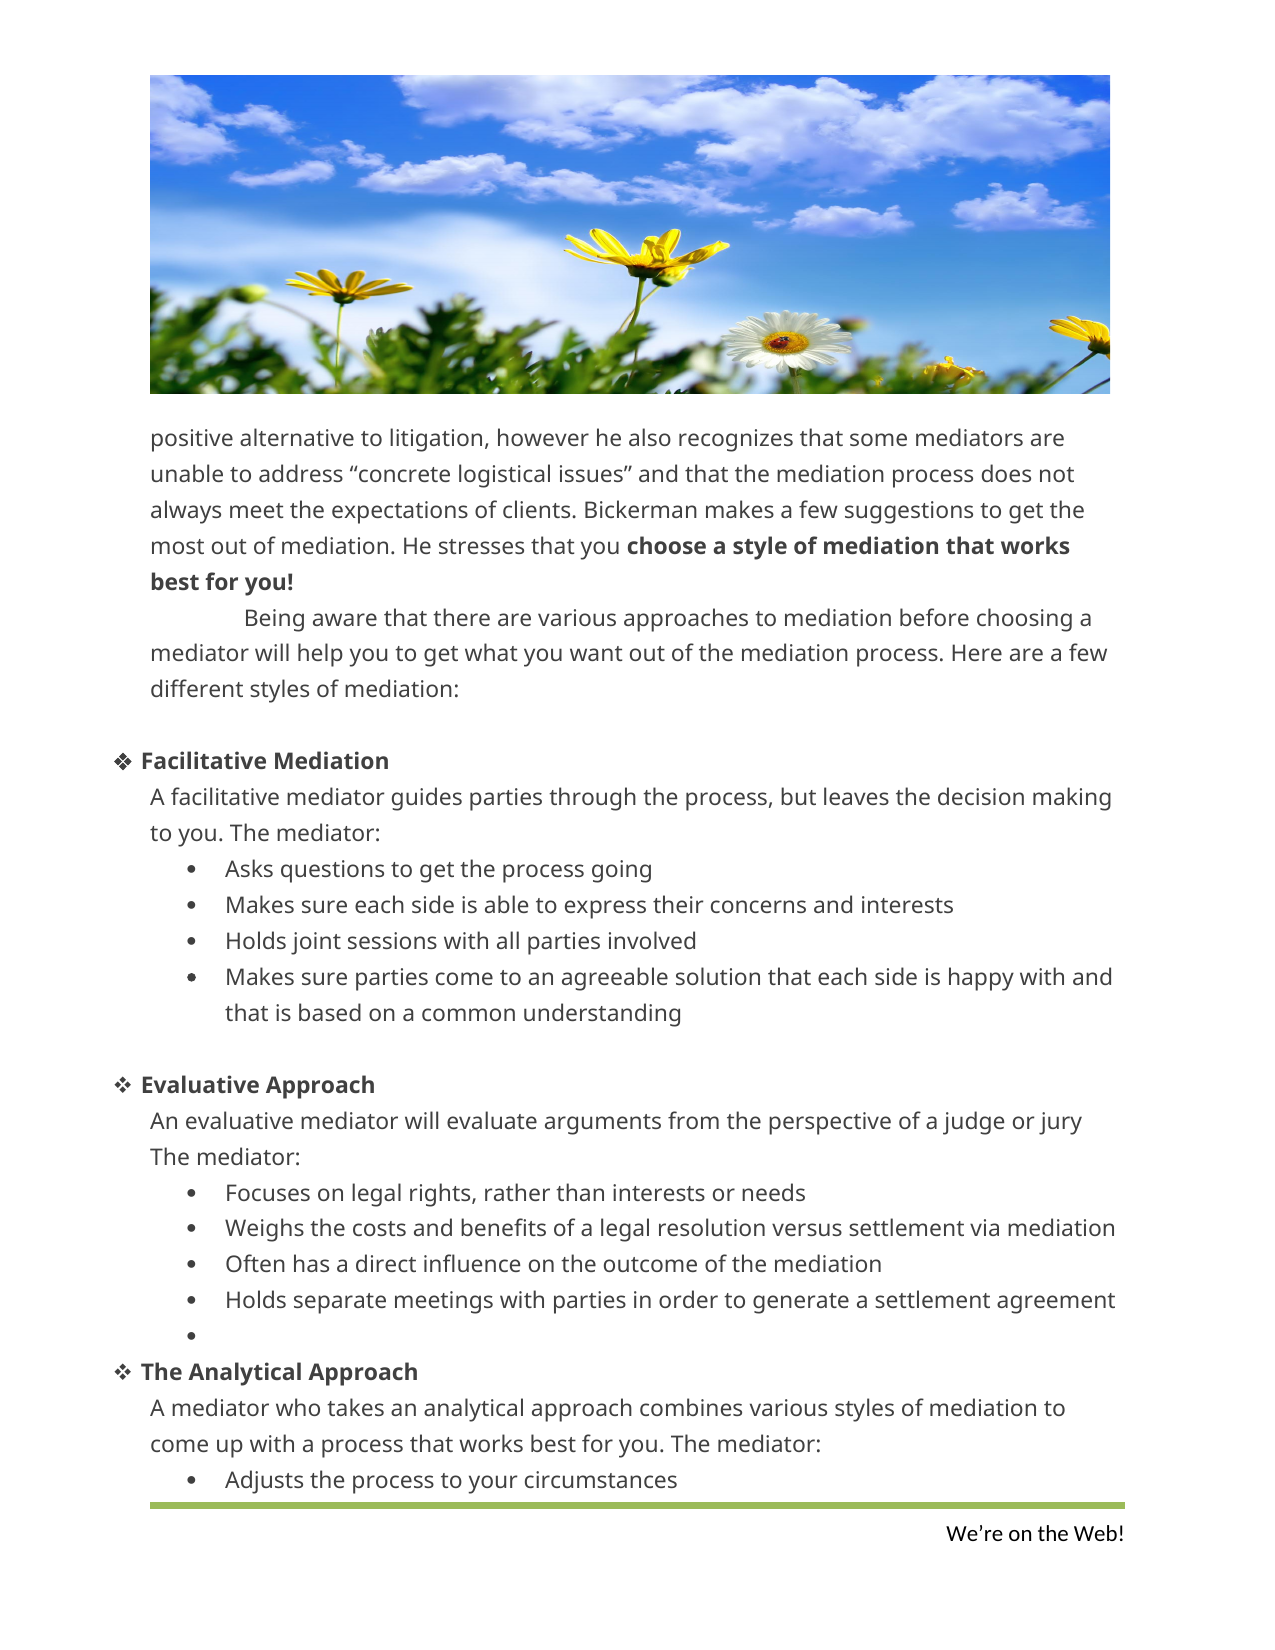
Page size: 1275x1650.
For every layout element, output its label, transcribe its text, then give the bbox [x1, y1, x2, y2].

list Being aware that there are various approaches to mediation before choosing a mediator will help you to get what you want out of the mediation process. Here are a few different styles of mediation: [150, 601, 1125, 704]
list Holds joint sessions with all parties involved [187, 925, 1125, 956]
list Weighs the costs and benefits of a legal resolution versus settlement via mediation [187, 1212, 1125, 1244]
list A mediator who takes an analytical approach combines various styles of mediation to come up with a process that works best for you. The mediator: [150, 1392, 1125, 1459]
list Makes sure each side is able to express their concerns and interests [187, 889, 1125, 920]
list Facilitative Mediation [112, 745, 1125, 776]
list Makes sure parties come to an agreeable solution that each side is happy with and that is based on a common understanding [187, 961, 1125, 1028]
list A facilitative mediator guides parties through the process, but leaves the decision making to you. The mediator: [150, 781, 1125, 848]
list Evaluative Approach [112, 1069, 1125, 1100]
list The Analytical Approach [112, 1356, 1125, 1387]
picture [150, 75, 1110, 394]
list Asks questions to get the process going [187, 853, 1125, 884]
list Holds separate meetings with parties in order to generate a settlement agreement [187, 1284, 1125, 1316]
list An evaluative mediator will evaluate arguments from the perspective of a judge or jury The mediator: [150, 1104, 1125, 1172]
list Often has a direct influence on the outcome of the mediation [187, 1248, 1125, 1279]
list Focuses on legal rights, rather than interests or needs [187, 1176, 1125, 1208]
list Adjusts the process to your circumstances [187, 1464, 1125, 1495]
